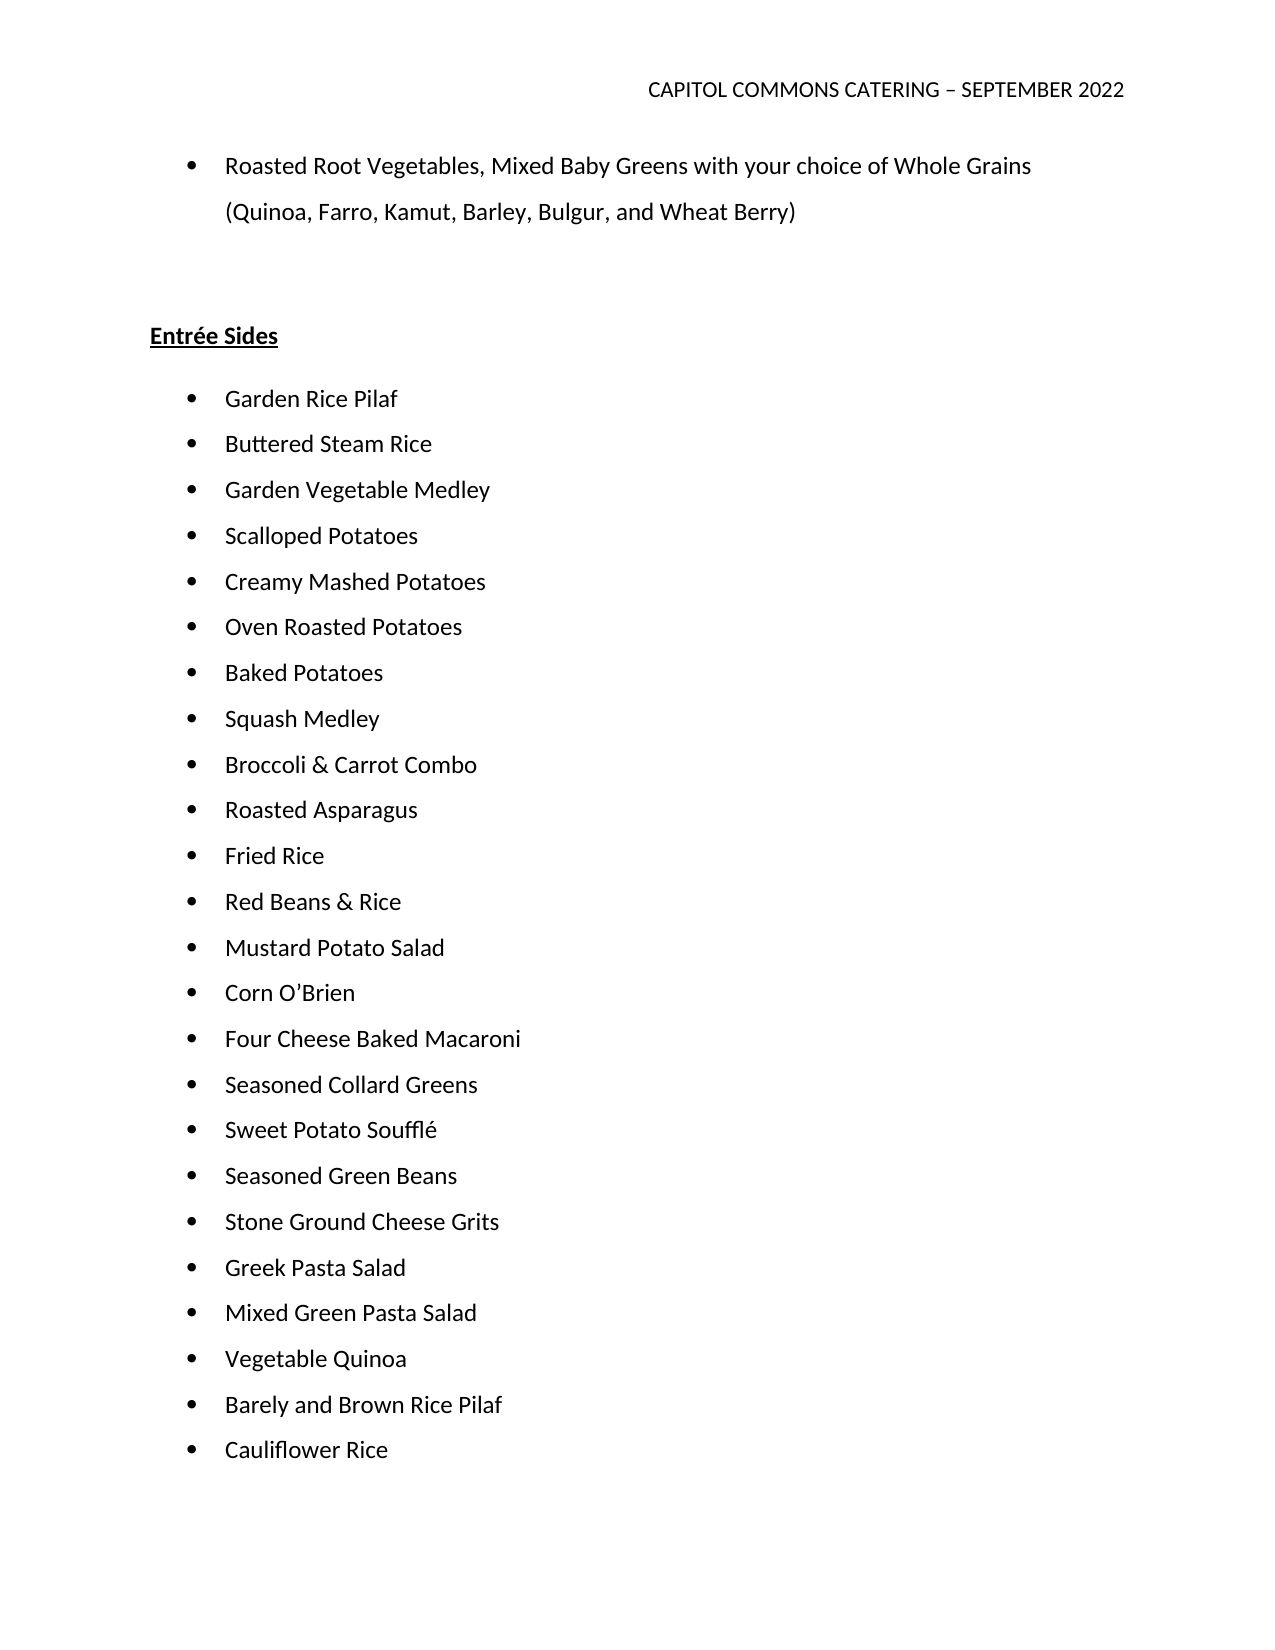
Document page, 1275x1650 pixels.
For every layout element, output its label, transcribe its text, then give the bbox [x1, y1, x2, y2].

list Buttered Steam Rice [187, 429, 1125, 459]
list Oven Roasted Potatoes [187, 612, 1125, 642]
list Seasoned Green Beans [187, 1160, 1125, 1191]
list Scalloped Potatoes [187, 520, 1125, 551]
list Corn O’Brien [187, 977, 1125, 1008]
list Broccoli & Carrot Combo [187, 749, 1125, 779]
list Roasted Root Vegetables, Mixed Baby Greens with your choice of Whole Grains (Quinoa, Farro, Kamut, Barley, Bulgur, and Wheat Berry) [187, 150, 1125, 226]
list Mustard Potato Salad [187, 932, 1125, 962]
list Vegetable Quinoa [187, 1343, 1125, 1374]
list Red Beans & Rice [187, 886, 1125, 916]
list Greek Pasta Salad [187, 1252, 1125, 1282]
list Four Cheese Baked Macaroni [187, 1023, 1125, 1054]
list Stone Ground Cheese Grits [187, 1206, 1125, 1237]
list Mixed Green Pasta Salad [187, 1297, 1125, 1328]
list Roasted Asparagus [187, 794, 1125, 825]
list Baked Potatoes [187, 657, 1125, 688]
text Entrée Sides [150, 321, 1125, 351]
list Barely and Brown Rice Pilaf [187, 1389, 1125, 1419]
list Creamy Mashed Potatoes [187, 566, 1125, 596]
list Fried Rice [187, 840, 1125, 871]
list Squash Medley [187, 703, 1125, 733]
list Garden Vegetable Medley [187, 474, 1125, 505]
list Sweet Potato Soufflé [187, 1114, 1125, 1145]
list Cauliflower Rice [187, 1435, 1125, 1465]
list Garden Rice Pilaf [187, 383, 1125, 413]
list Seasoned Collard Greens [187, 1069, 1125, 1099]
